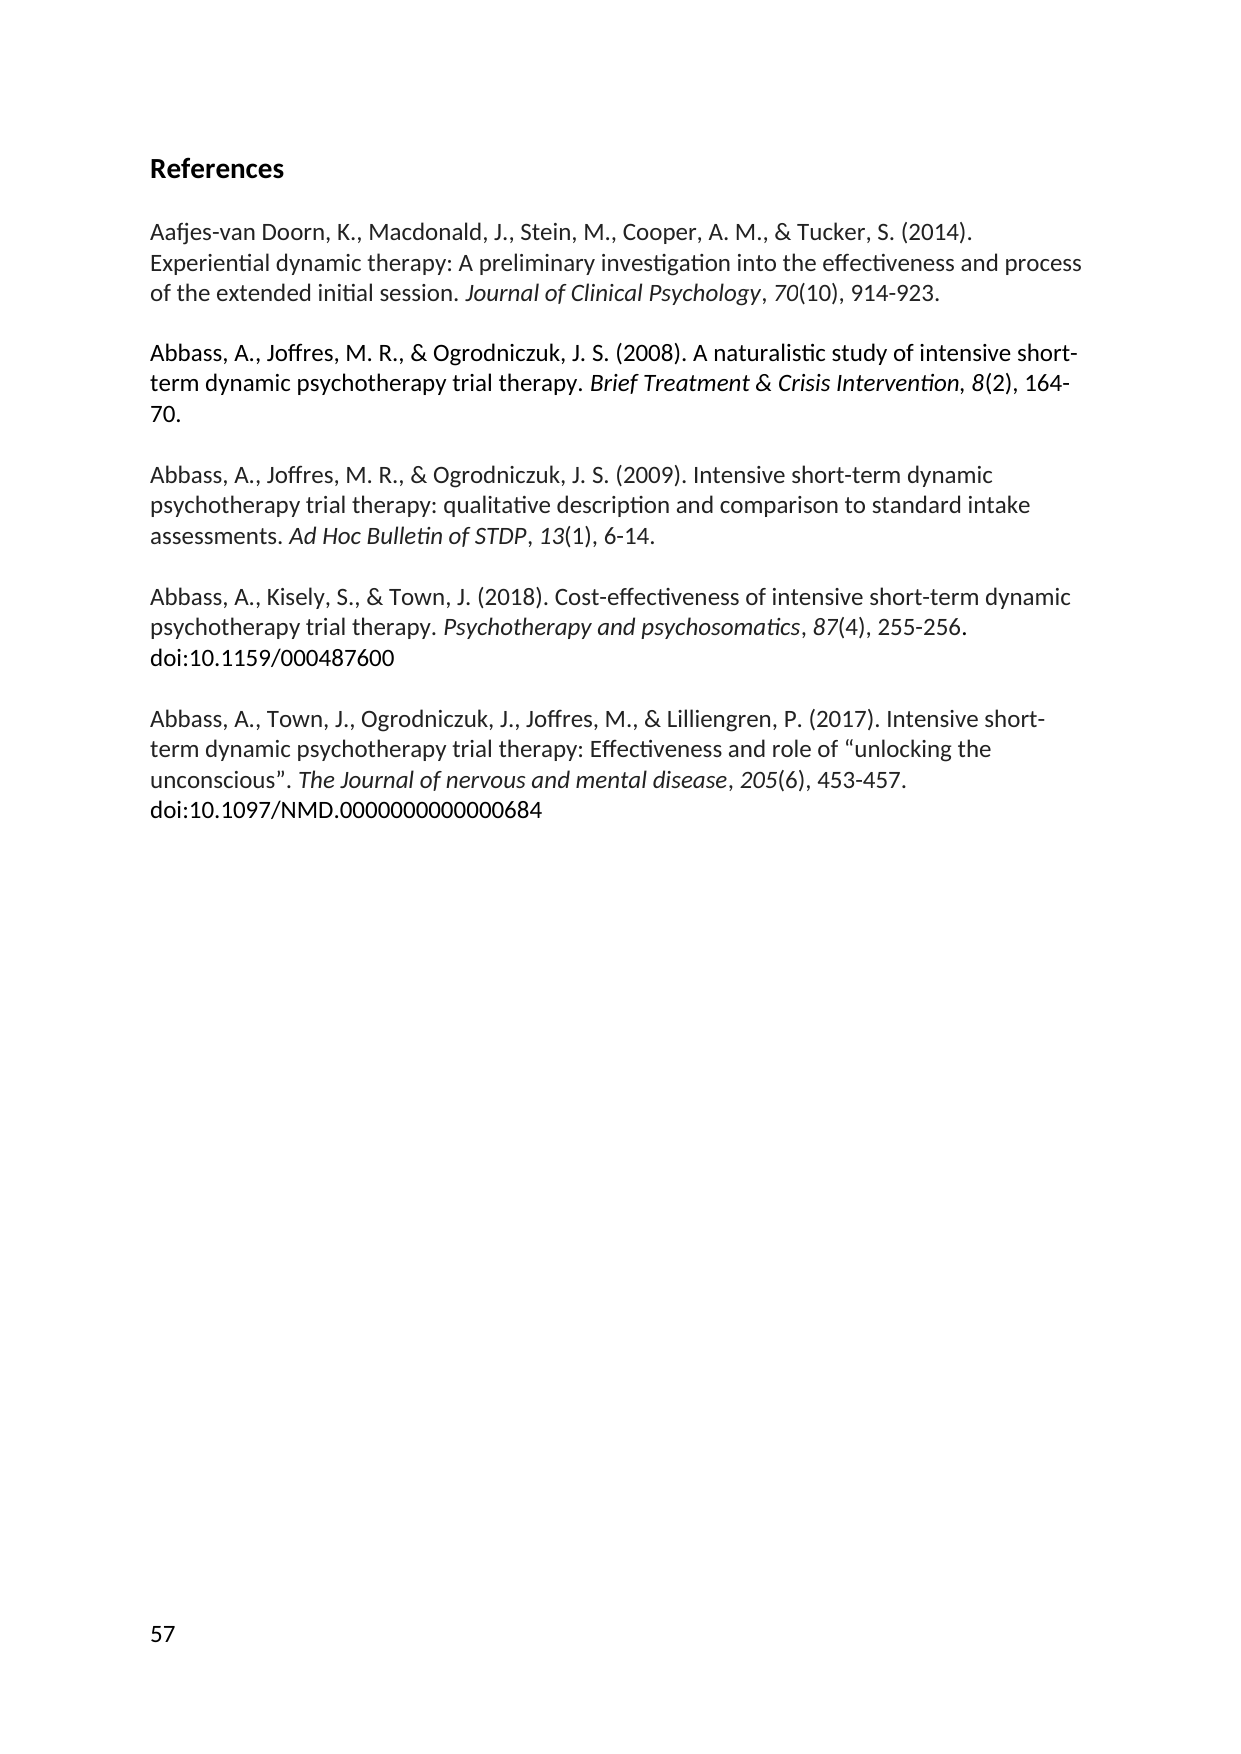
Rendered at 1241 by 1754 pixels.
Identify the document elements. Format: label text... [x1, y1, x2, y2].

text Abbass, A., Joffres, M. R., & Ogrodniczuk, J. S. (2009). Intensive short-term dynamic psychotherapy trial therapy: qualitative description and comparison to standard intake assessments. Ad Hoc Bulletin of STDP, 13(1), 6-14. [150, 459, 1090, 551]
text Abbass, A., Kisely, S., & Town, J. (2018). Cost-effectiveness of intensive short-term dynamic psychotherapy trial therapy. Psychotherapy and psychosomatics, 87(4), 255-256. doi:10.1159/000487600 [150, 581, 1090, 673]
text Abbass, A., Joffres, M. R., & Ogrodniczuk, J. S. (2008). A naturalistic study of intensive short-term dynamic psychotherapy trial therapy. Brief Treatment & Crisis Intervention, 8(2), 164-70. [150, 337, 1090, 428]
text References [150, 150, 1090, 186]
text Abbass, A., Town, J., Ogrodniczuk, J., Joffres, M., & Lilliengren, P. (2017). Intensive short-term dynamic psychotherapy trial therapy: Effectiveness and role of “unlocking the unconscious”. The Journal of nervous and mental disease, 205(6), 453-457. doi:10.1097/NMD.0000000000000684 [150, 703, 1090, 825]
